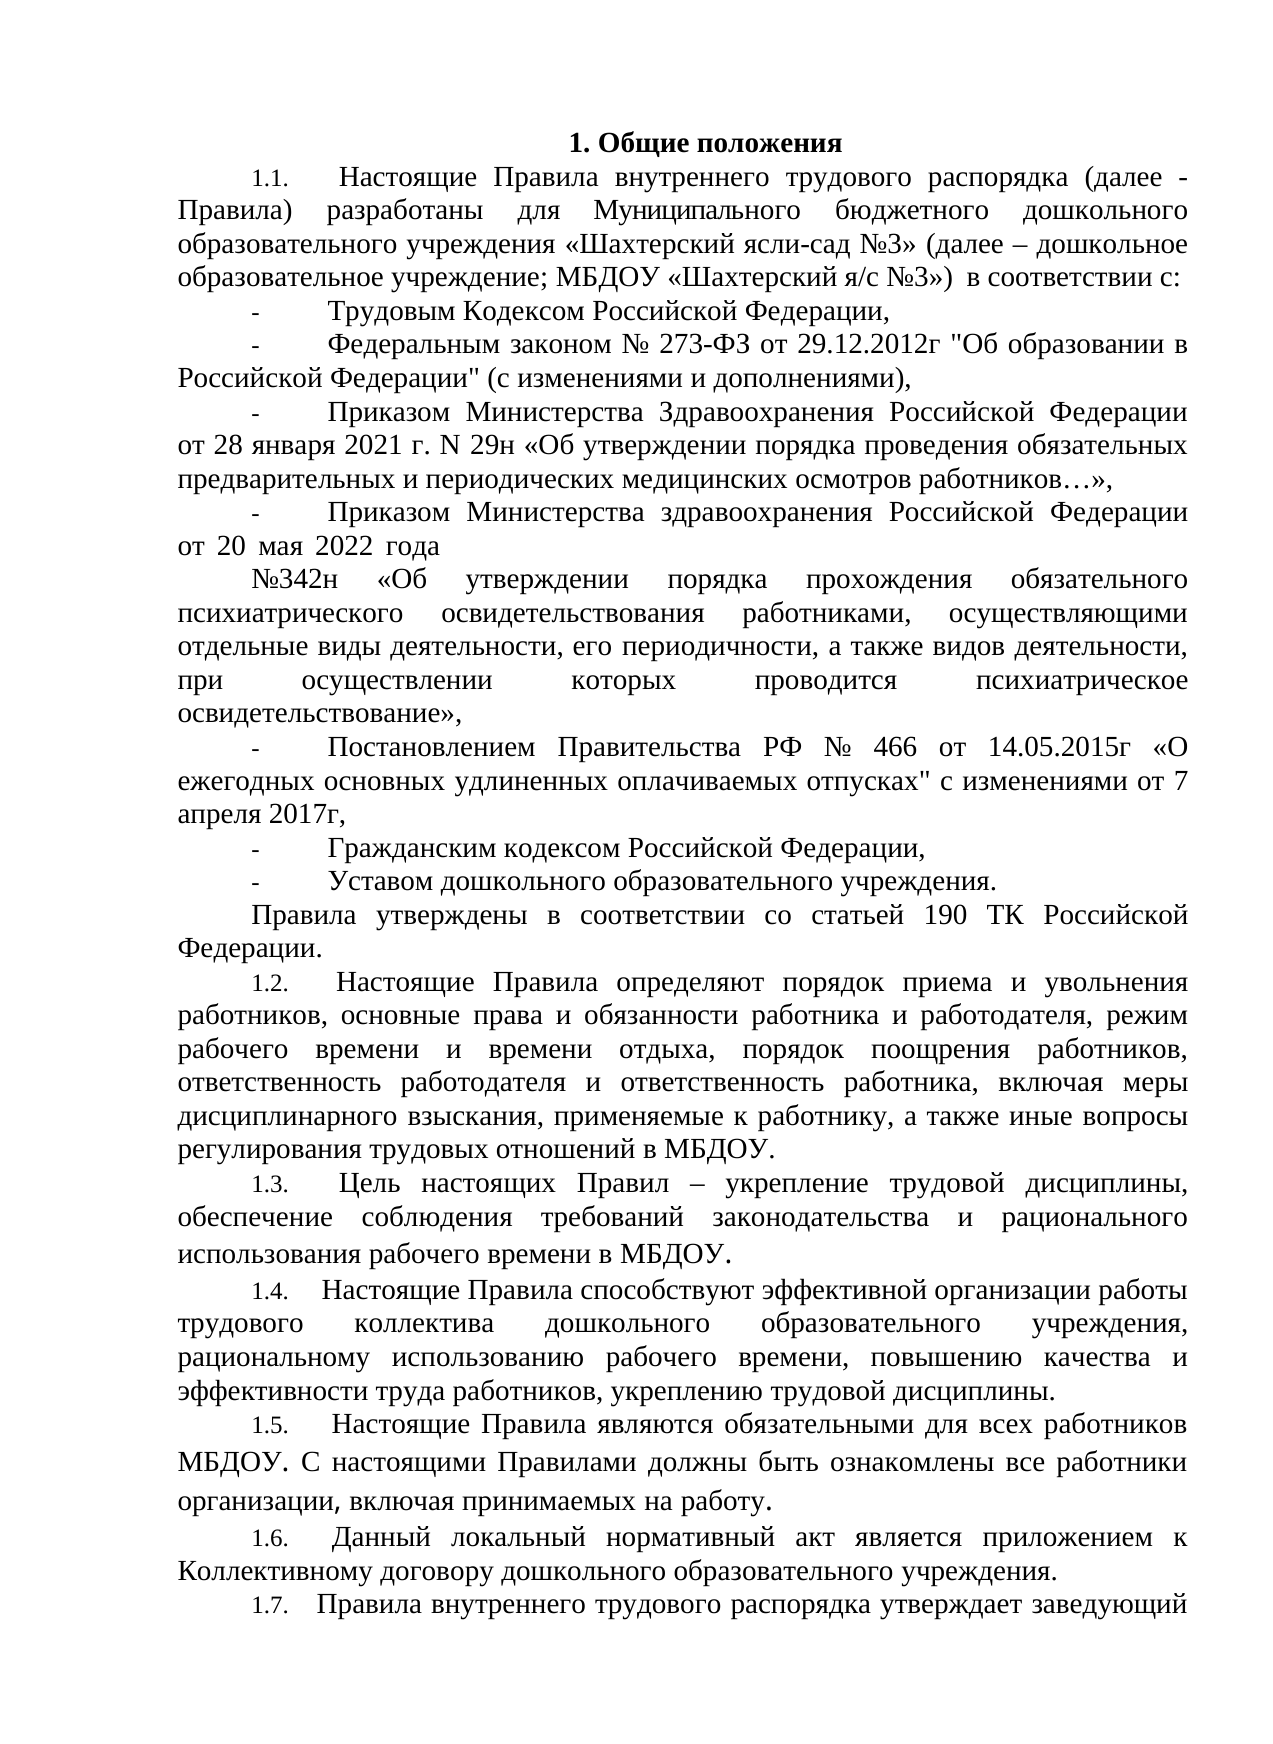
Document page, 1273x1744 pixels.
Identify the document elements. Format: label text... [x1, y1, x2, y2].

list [177, 1586, 1188, 1620]
text Правила утверждены в соответствии со статьей 190 ТК Российской Федерации. [177, 897, 1188, 964]
subtitle Общие положения [568, 125, 1184, 159]
list Постановлением Правительства РФ № 466 от 14.05.2015г «О ежегодных основных удлиненных оплачиваемых отпусках" с изменениями от 7 апреля 2017г, [177, 729, 1188, 830]
list Гражданским кодексом Российской Федерации, [177, 830, 1188, 863]
list Приказом Министерства здравоохранения Российской Федерации от 20 мая 2022 года [177, 494, 1188, 561]
list Федеральным законом № 273-ФЗ от 29.12.2012г "Об образовании в Российской Федерации" (с изменениями и дополнениями), [177, 327, 1188, 394]
list Настоящие Правила определяют порядок приема и увольнения работников, основные права и обязанности работника и работодателя, режим рабочего времени и времени отдыха, порядок поощрения работников, ответственность работодателя и ответственность работника, включая меры дисциплинарного взыскания, применяемые к работнику, а также иные вопросы регулирования трудовых отношений в МБДОУ. [177, 964, 1188, 1165]
text №342н «Об утверждении порядка прохождения обязательного психиатрического освидетельствования работниками, осуществляющими отдельные виды деятельности, его периодичности, а также видов деятельности, при осуществлении которых проводится психиатрическое освидетельствование», [177, 561, 1188, 729]
list Данный локальный нормативный акт является приложением к Коллективному договору дошкольного образовательного учреждения. [177, 1519, 1188, 1586]
list Настоящие Правила внутреннего трудового распорядка (далее - Правила) разработаны для Муниципального бюджетного дошкольного образовательного учреждения «Шахтерский ясли-сад №3» (далее – дошкольное образовательное учреждение; МБДОУ «Шахтерский я/с №3») в соответствии с: [177, 159, 1188, 293]
list Настоящие Правила способствуют эффективной организации работы трудового коллектива дошкольного образовательного учреждения, рациональному использованию рабочего времени, повышению качества и эффективности труда работников, укреплению трудовой дисциплины. [177, 1272, 1188, 1406]
list Уставом дошкольного образовательного учреждения. [177, 863, 1188, 897]
list Трудовым Кодексом Российской Федерации, [177, 293, 1188, 327]
list Цель настоящих Правил – укрепление трудовой дисциплины, обеспечение соблюдения требований законодательства и рационального использования рабочего времени в МБДОУ. [177, 1165, 1188, 1272]
list Приказом Министерства Здравоохранения Российской Федерации от 28 января 2021 г. N 29н «Об утверждении порядка проведения обязательных предварительных и периодических медицинских осмотров работников…», [177, 394, 1188, 494]
list Настоящие Правила являются обязательными для всех работников МБДОУ. С настоящими Правилами должны быть ознакомлены все работники организации, включая принимаемых на работу. [177, 1406, 1188, 1519]
